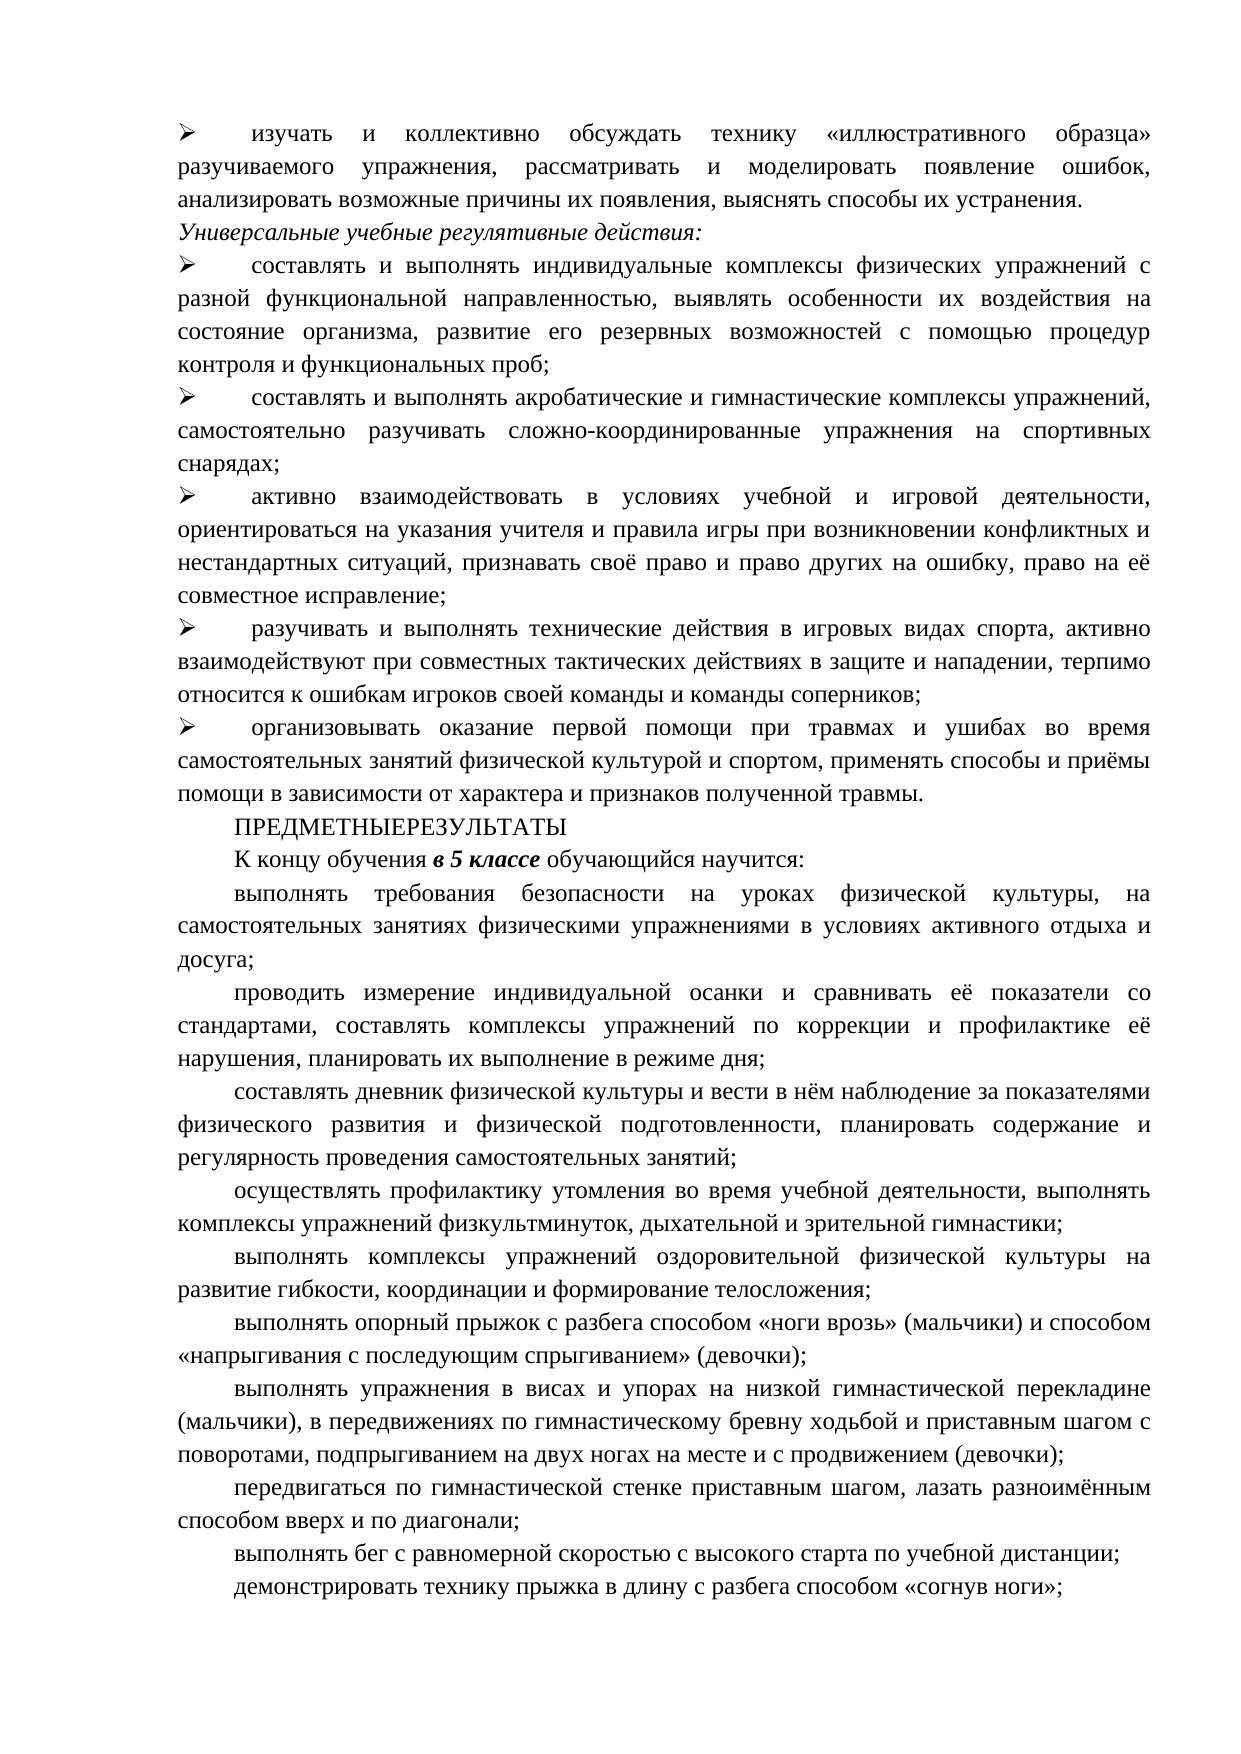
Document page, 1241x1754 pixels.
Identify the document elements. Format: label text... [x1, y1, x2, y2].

list составлять и выполнять индивидуальные комплексы физических упражнений с разной функциональной направленностью, выявлять особенности их воздействия на состояние организма, развитие его резервных возможностей с помощью процедур контроля и функциональных проб; [177, 250, 1152, 378]
text Универсальные учебные регулятивные действия: [177, 217, 1152, 246]
list составлять и выполнять акробатические и гимнастические комплексы упражнений, самостоятельно разучивать сложно-координированные упражнения на спортивных снарядах; [177, 382, 1152, 477]
text демонстрировать технику прыжка в длину с разбега способом «согнув ноги»; [177, 1571, 1152, 1600]
list организовывать оказание первой помощи при травмах и ушибах во время самостоятельных занятий физической культурой и спортом, применять способы и приёмы помощи в зависимости от характера и признаков полученной травмы. [177, 712, 1152, 807]
text осуществлять профилактику утомления во время учебной деятельности, выполнять комплексы упражнений физкультминуток, дыхательной и зрительной гимнастики; [177, 1175, 1152, 1237]
text составлять дневник физической культуры и вести в нём наблюдение за показателями физического развития и физической подготовленности, планировать содержание и регулярность проведения самостоятельных занятий; [177, 1076, 1152, 1171]
text выполнять бег с равномерной скоростью с высокого старта по учебной дистанции; [177, 1538, 1152, 1567]
text К концу обучения в 5 классе обучающийся научится: [177, 844, 1152, 873]
list разучивать и выполнять технические действия в игровых видах спорта, активно взаимодействуют при совместных тактических действиях в защите и нападении, терпимо относится к ошибкам игроков своей команды и команды соперников; [177, 613, 1152, 708]
text выполнять опорный прыжок с разбега способом «ноги врозь» (мальчики) и способом «напрыгивания с последующим спрыгиванием» (девочки); [177, 1307, 1152, 1369]
text выполнять требования безопасности на уроках физической культуры, на самостоятельных занятиях физическими упражнениями в условиях активного отдыха и досуга; [177, 878, 1152, 972]
list изучать и коллективно обсуждать технику «иллюстративного образца» разучиваемого упражнения, рассматривать и моделировать появление ошибок, анализировать возможные причины их появления, выяснять способы их устранения. [177, 118, 1152, 213]
text выполнять упражнения в висах и упорах на низкой гимнастической перекладине (мальчики), в передвижениях по гимнастическому бревну ходьбой и приставным шагом с поворотами, подпрыгиванием на двух ногах на месте и с продвижением (девочки); [177, 1373, 1152, 1468]
text выполнять комплексы упражнений оздоровительной физической культуры на развитие гибкости, координации и формирование телосложения; [177, 1241, 1152, 1303]
text ПРЕДМЕТНЫЕРЕЗУЛЬТАТЫ [177, 812, 1152, 840]
text проводить измерение индивидуальной осанки и сравнивать её показатели со стандартами, составлять комплексы упражнений по коррекции и профилактике её нарушения, планировать их выполнение в режиме дня; [177, 977, 1152, 1071]
list активно взаимодействовать в условиях учебной и игровой деятельности, ориентироваться на указания учителя и правила игры при возникновении конфликтных и нестандартных ситуаций, признавать своё право и право других на ошибку, право на её совместное исправление; [177, 481, 1152, 609]
text передвигаться по гимнастической стенке приставным шагом, лазать разноимённым способом вверх и по диагонали; [177, 1472, 1152, 1534]
